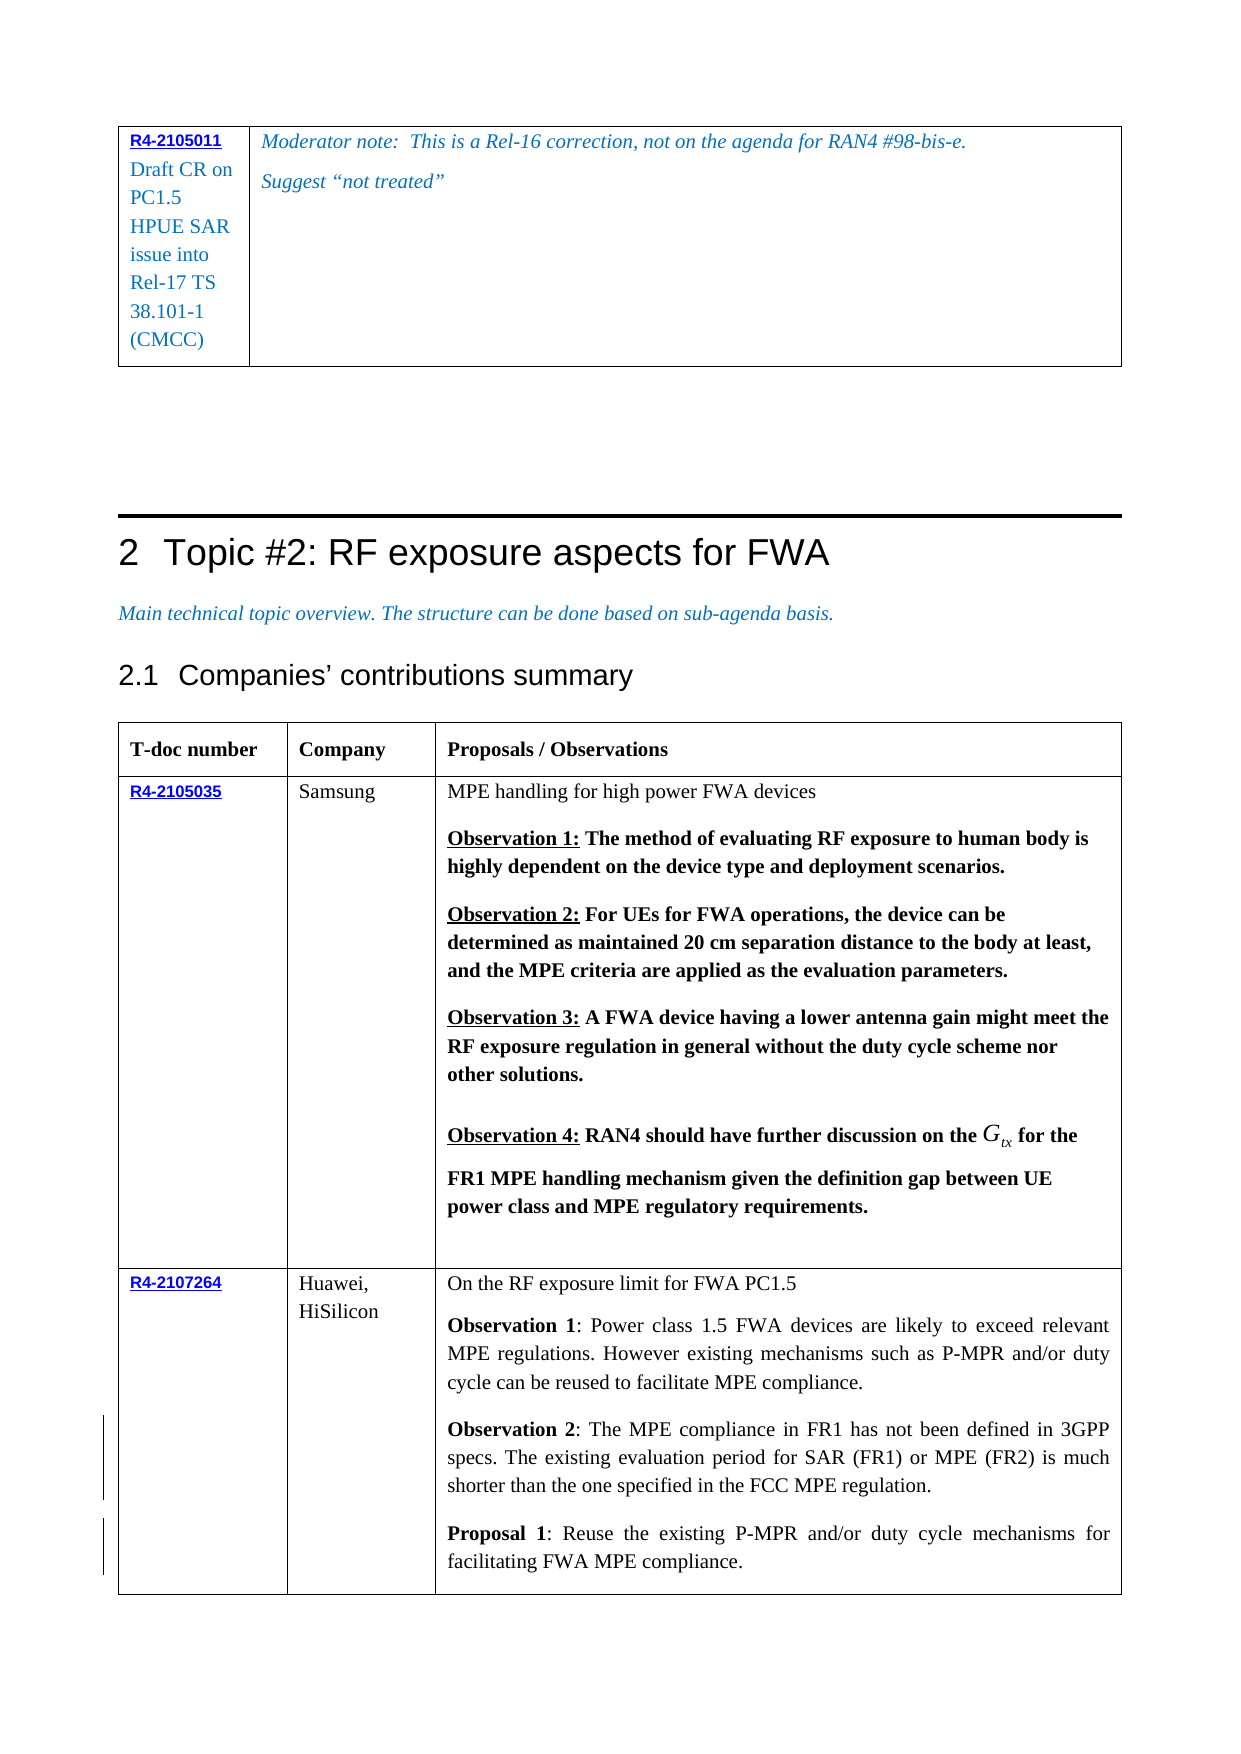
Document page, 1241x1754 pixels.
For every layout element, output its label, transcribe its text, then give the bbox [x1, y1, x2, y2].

text Main technical topic overview. The structure can be done based on sub-agenda basis. [118, 599, 1122, 627]
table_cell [436, 1269, 1121, 1594]
subtitle Companies’ contributions summary [118, 646, 1122, 703]
subtitle Topic #2: RF exposure aspects for FWA [118, 518, 1122, 580]
table_cell MPE handling for high power FWA devices Observation 1: The method of evaluating RF exposure to human body is highly dependent on the device type and deployment scenarios. Observation 2: For UEs for FWA operations, the device can be determined as maintained 20 cm separation distance to the body at least, and the MPE criteria are applied as the evaluation parameters. Observation 3: A FWA device having a lower antenna gain might meet the RF exposure regulation in general without the duty cycle scheme nor other solutions. Observation 4: RAN4 should have further discussion on the for the FR1 MPE handling mechanism given the definition gap between UE power class and MPE regulatory requirements. [436, 777, 1121, 1267]
table_cell Huawei, HiSilicon [288, 1269, 435, 1594]
table_cell Samsung [288, 777, 435, 1267]
table_cell R4-2105011 Draft CR on PC1.5 HPUE SAR issue into Rel-17 TS 38.101-1 (CMCC) [119, 127, 249, 366]
table_header Company [288, 723, 435, 776]
table_cell R4-2107264 [119, 1269, 287, 1594]
table_cell R4-2105035 [119, 777, 287, 1267]
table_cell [250, 127, 1121, 366]
table_header T-doc number [119, 723, 287, 776]
table_header Proposals / Observations [436, 723, 1121, 776]
